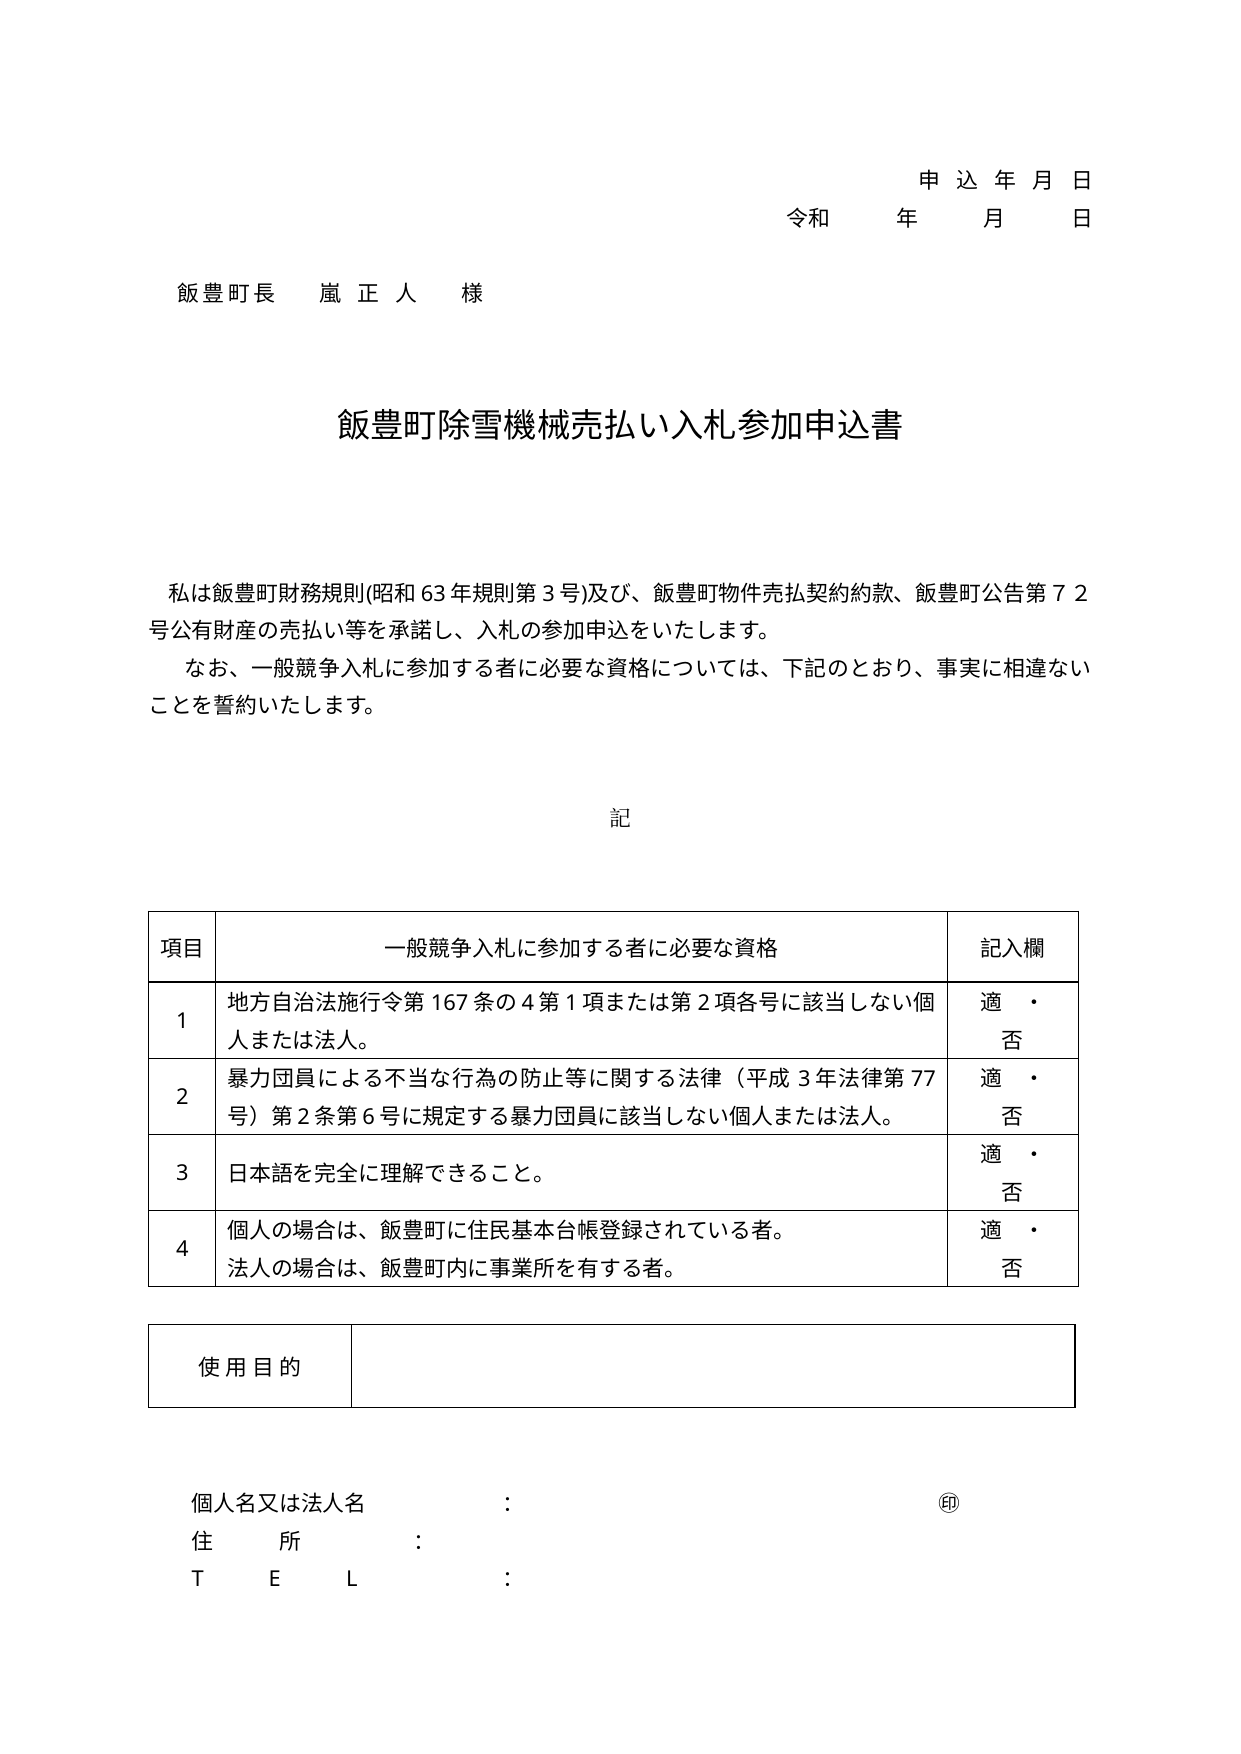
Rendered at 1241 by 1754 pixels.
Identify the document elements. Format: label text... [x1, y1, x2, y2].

table_cell 4 [149, 1211, 215, 1286]
subtitle 記 [148, 798, 1092, 836]
text 令和 年 月 日 [148, 198, 1092, 236]
text 住所 ： [191, 1521, 1092, 1558]
text 飯豊町除雪機械売払い入札参加申込書 [148, 386, 1092, 461]
text 飯豊町長 嵐正人 様 [148, 273, 1092, 311]
table_cell 適 ・ 否 [948, 983, 1078, 1057]
text なお、一般競争入札に参加する者に必要な資格については、下記のとおり、事実に相違ないことを誓約いたします。 [148, 648, 1092, 723]
table_header 一般競争入札に参加する者に必要な資格 [216, 912, 947, 981]
table_cell 1 [149, 983, 215, 1057]
table_cell 個人の場合は、飯豊町に住民基本台帳登録されている者。 法人の場合は、飯豊町内に事業所を有する者。 [216, 1211, 947, 1286]
table_cell 2 [149, 1059, 215, 1133]
table_cell 地方自治法施行令第167条の4第1項または第2項各号に該当しない個人または法人。 [216, 983, 947, 1057]
text 個人名又は法人名 ： ㊞ [148, 1483, 1019, 1521]
table_header 使 用 目 的 [149, 1325, 351, 1407]
table_cell 日本語を完全に理解できること。 [216, 1135, 947, 1209]
text TEL ： [191, 1558, 1092, 1596]
text 私は飯豊町財務規則(昭和63年規則第3号)及び、飯豊町物件売払契約約款、飯豊町公告第７２号公有財産の売払い等を承諾し、入札の参加申込をいたします。 [148, 573, 1092, 648]
table_cell 暴力団員による不当な行為の防止等に関する法律（平成3年法律第77号）第2条第6号に規定する暴力団員に該当しない個人または法人。 [216, 1059, 947, 1133]
text 申込年月日 [148, 161, 1092, 198]
table_cell 適 ・ 否 [948, 1059, 1078, 1133]
table_header 記入欄 [948, 912, 1078, 981]
table_cell 適 ・ 否 [948, 1135, 1078, 1209]
table_cell 3 [149, 1135, 215, 1209]
table_header [352, 1325, 1074, 1407]
table_cell 適 ・ 否 [948, 1211, 1078, 1286]
table_header 項目 [149, 912, 215, 981]
